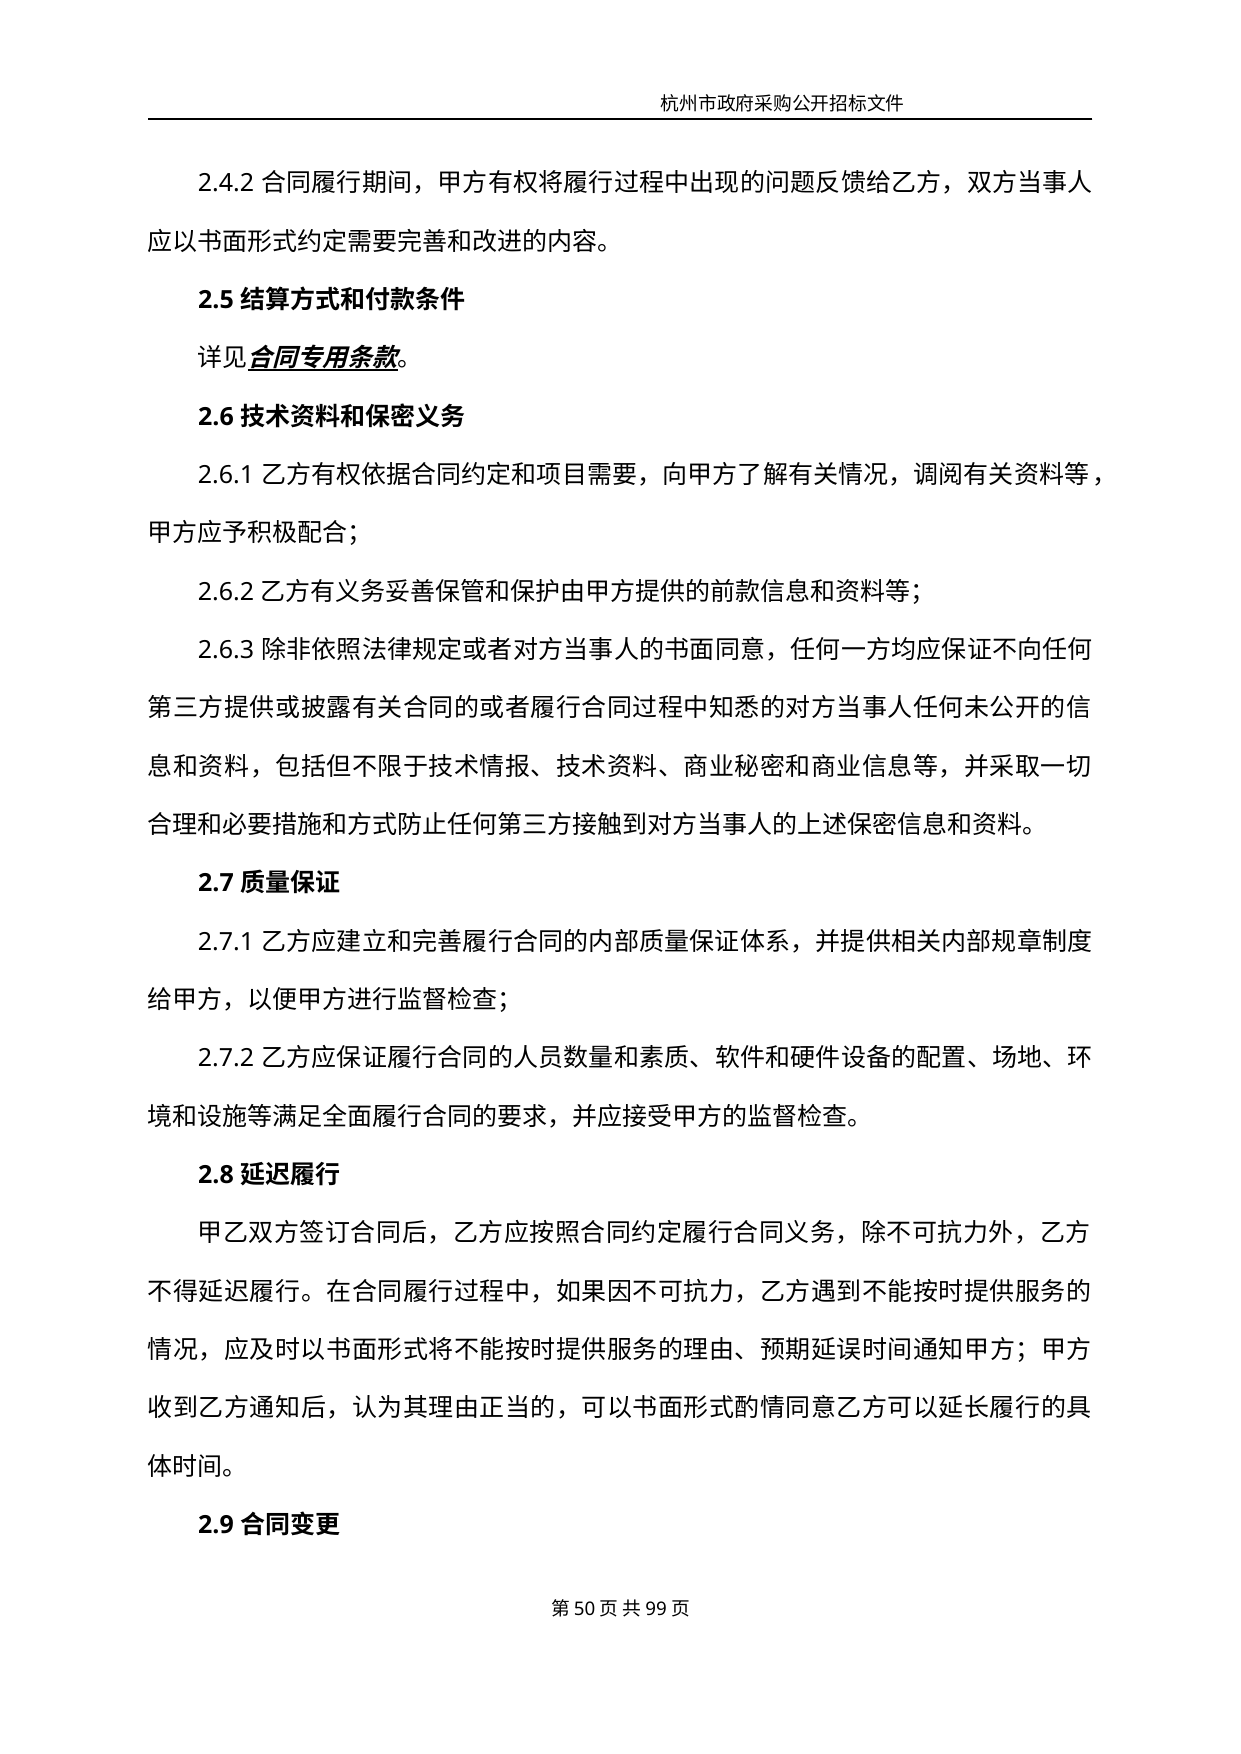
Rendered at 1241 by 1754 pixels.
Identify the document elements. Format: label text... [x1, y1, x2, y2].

text 2.5 结算方式和付款条件 [148, 262, 1092, 320]
text 2.6.2 乙方有义务妥善保管和保护由甲方提供的前款信息和资料等； [148, 553, 1092, 612]
text 2.8 延迟履行 [148, 1137, 1092, 1195]
text 2.6 技术资料和保密义务 [148, 378, 1092, 437]
text 甲乙双方签订合同后，乙方应按照合同约定履行合同义务，除不可抗力外，乙方不得延迟履行。在合同履行过程中，如果因不可抗力，乙方遇到不能按时提供服务的情况，应及时以书面形式将不能按时提供服务的理由、预期延误时间通知甲方；甲方收到乙方通知后，认为其理由正当的，可以书面形式酌情同意乙方可以延长履行的具体时间。 [148, 1195, 1092, 1487]
text 2.9 合同变更 [148, 1487, 1092, 1545]
text 2.7.1 乙方应建立和完善履行合同的内部质量保证体系，并提供相关内部规章制度给甲方，以便甲方进行监督检查； [148, 903, 1092, 1020]
text 2.7.2 乙方应保证履行合同的人员数量和素质、软件和硬件设备的配置、场地、环境和设施等满足全面履行合同的要求，并应接受甲方的监督检查。 [148, 1020, 1092, 1137]
text 2.7 质量保证 [148, 845, 1092, 903]
text 2.6.1 乙方有权依据合同约定和项目需要，向甲方了解有关情况，调阅有关资料等，甲方应予积极配合； [148, 437, 1092, 553]
text 2.6.3 除非依照法律规定或者对方当事人的书面同意，任何一方均应保证不向任何第三方提供或披露有关合同的或者履行合同过程中知悉的对方当事人任何未公开的信息和资料，包括但不限于技术情报、技术资料、商业秘密和商业信息等，并采取一切合理和必要措施和方式防止任何第三方接触到对方当事人的上述保密信息和资料。 [148, 612, 1092, 845]
text 2.4.2 合同履行期间，甲方有权将履行过程中出现的问题反馈给乙方，双方当事人应以书面形式约定需要完善和改进的内容。 [148, 145, 1092, 262]
text 详见合同专用条款。 [148, 320, 1092, 378]
